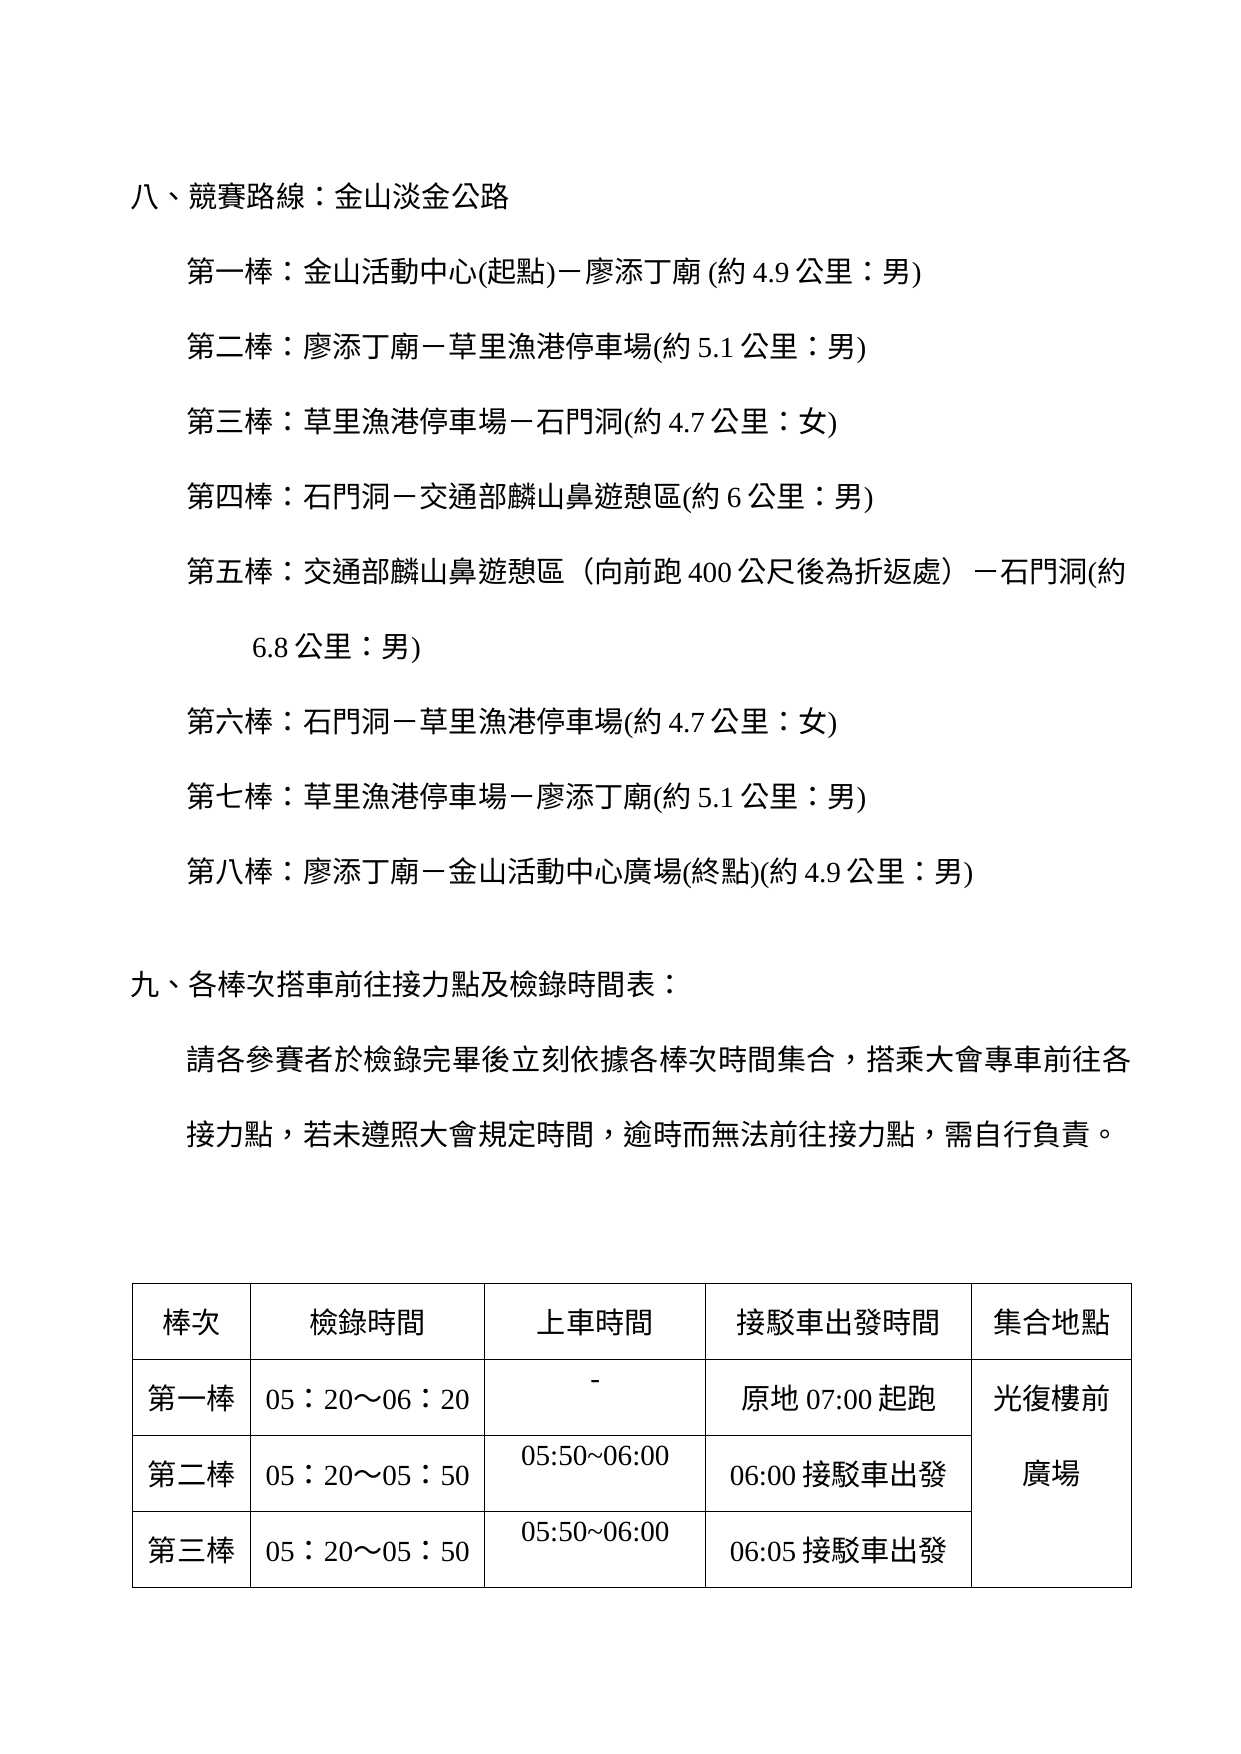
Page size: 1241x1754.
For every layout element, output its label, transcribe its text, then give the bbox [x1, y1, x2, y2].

text 第七棒：草里漁港停車場－廖添丁廟(約5.1公里：男) [186, 757, 1134, 832]
text 九、各棒次搭車前往接力點及檢錄時間表： [130, 945, 1134, 1020]
table_cell 05：20～05：50 [251, 1436, 484, 1511]
table_cell 第三棒 [133, 1512, 250, 1587]
text 第八棒：廖添丁廟－金山活動中心廣場(終點)(約4.9公里：男) [186, 832, 1134, 907]
table_cell 05：20～05：50 [251, 1512, 484, 1587]
text 請各參賽者於檢錄完畢後立刻依據各棒次時間集合，搭乘大會專車前往各接力點，若未遵照大會規定時間，逾時而無法前往接力點，需自行負責。 [186, 1020, 1134, 1170]
table_cell 原地 07:00起跑 [706, 1360, 971, 1434]
table_cell 05:50~06:00 [485, 1436, 705, 1511]
table_header 上車時間 [485, 1284, 705, 1358]
text 八、競賽路線：金山淡金公路 [130, 157, 1134, 232]
table_header 棒次 [133, 1284, 250, 1358]
text 第五棒：交通部麟山鼻遊憩區（向前跑400公尺後為折返處）－石門洞(約 [186, 532, 1134, 607]
table_cell 06:05接駁車出發 [706, 1512, 971, 1587]
text 6.8公里：男) [186, 607, 1134, 682]
text 第一棒：金山活動中心(起點)－廖添丁廟 (約4.9公里：男) [186, 232, 1134, 307]
table_header 檢錄時間 [251, 1284, 484, 1358]
table_cell 05:50~06:00 [485, 1512, 705, 1587]
table_cell 05：20～06：20 [251, 1360, 484, 1434]
table_cell 光復樓前廣場 [972, 1360, 1131, 1587]
text 第六棒：石門洞－草里漁港停車場(約4.7公里：女) [186, 682, 1134, 757]
text 第三棒：草里漁港停車場－石門洞(約4.7公里：女) [186, 382, 1134, 457]
table_header 集合地點 [972, 1284, 1131, 1358]
table_cell 第二棒 [133, 1436, 250, 1511]
text 第二棒：廖添丁廟－草里漁港停車場(約5.1公里：男) [186, 307, 1134, 382]
text 第四棒：石門洞－交通部麟山鼻遊憩區(約6公里：男) [186, 457, 1134, 532]
table_cell 06:00接駁車出發 [706, 1436, 971, 1511]
table_cell - [485, 1360, 705, 1434]
table_header 接駁車出發時間 [706, 1284, 971, 1358]
table_cell 第一棒 [133, 1360, 250, 1434]
